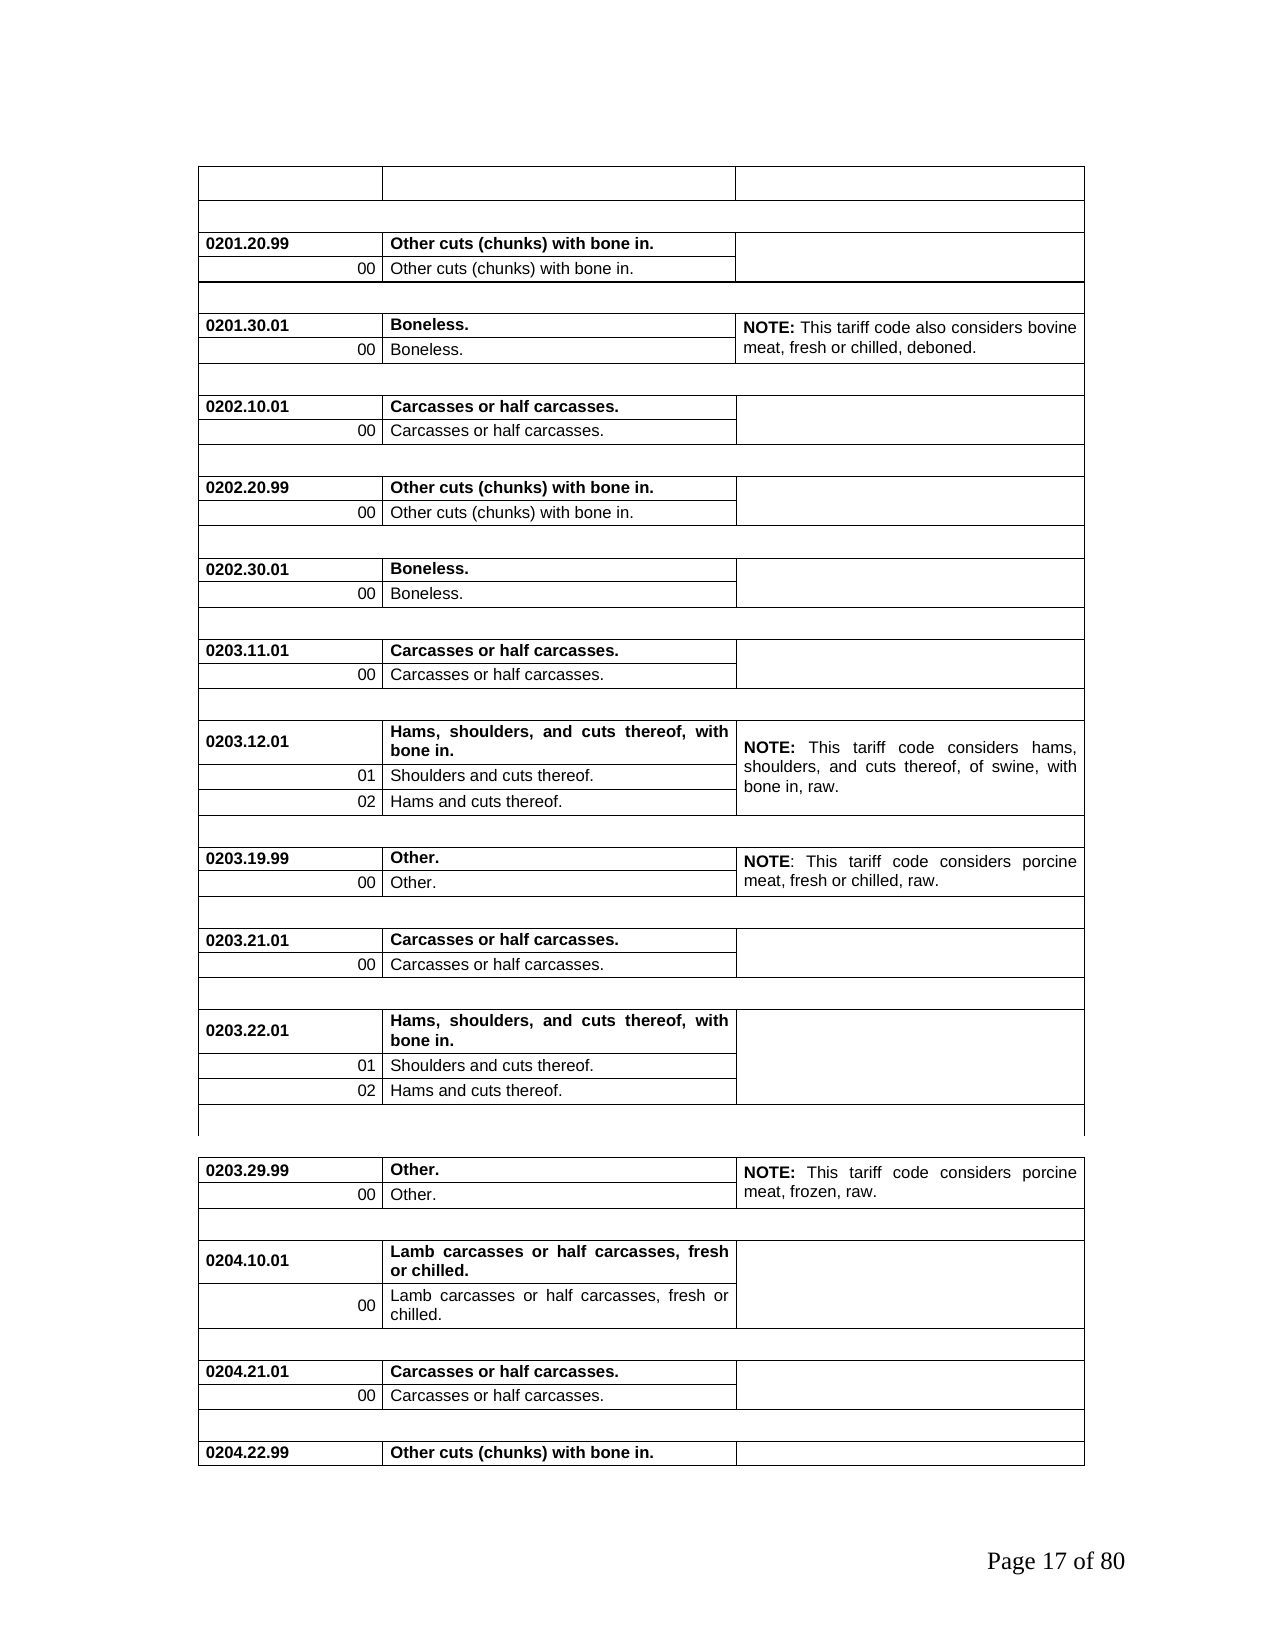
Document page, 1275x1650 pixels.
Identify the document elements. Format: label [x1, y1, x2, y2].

table_cell [174, 150, 1101, 1482]
